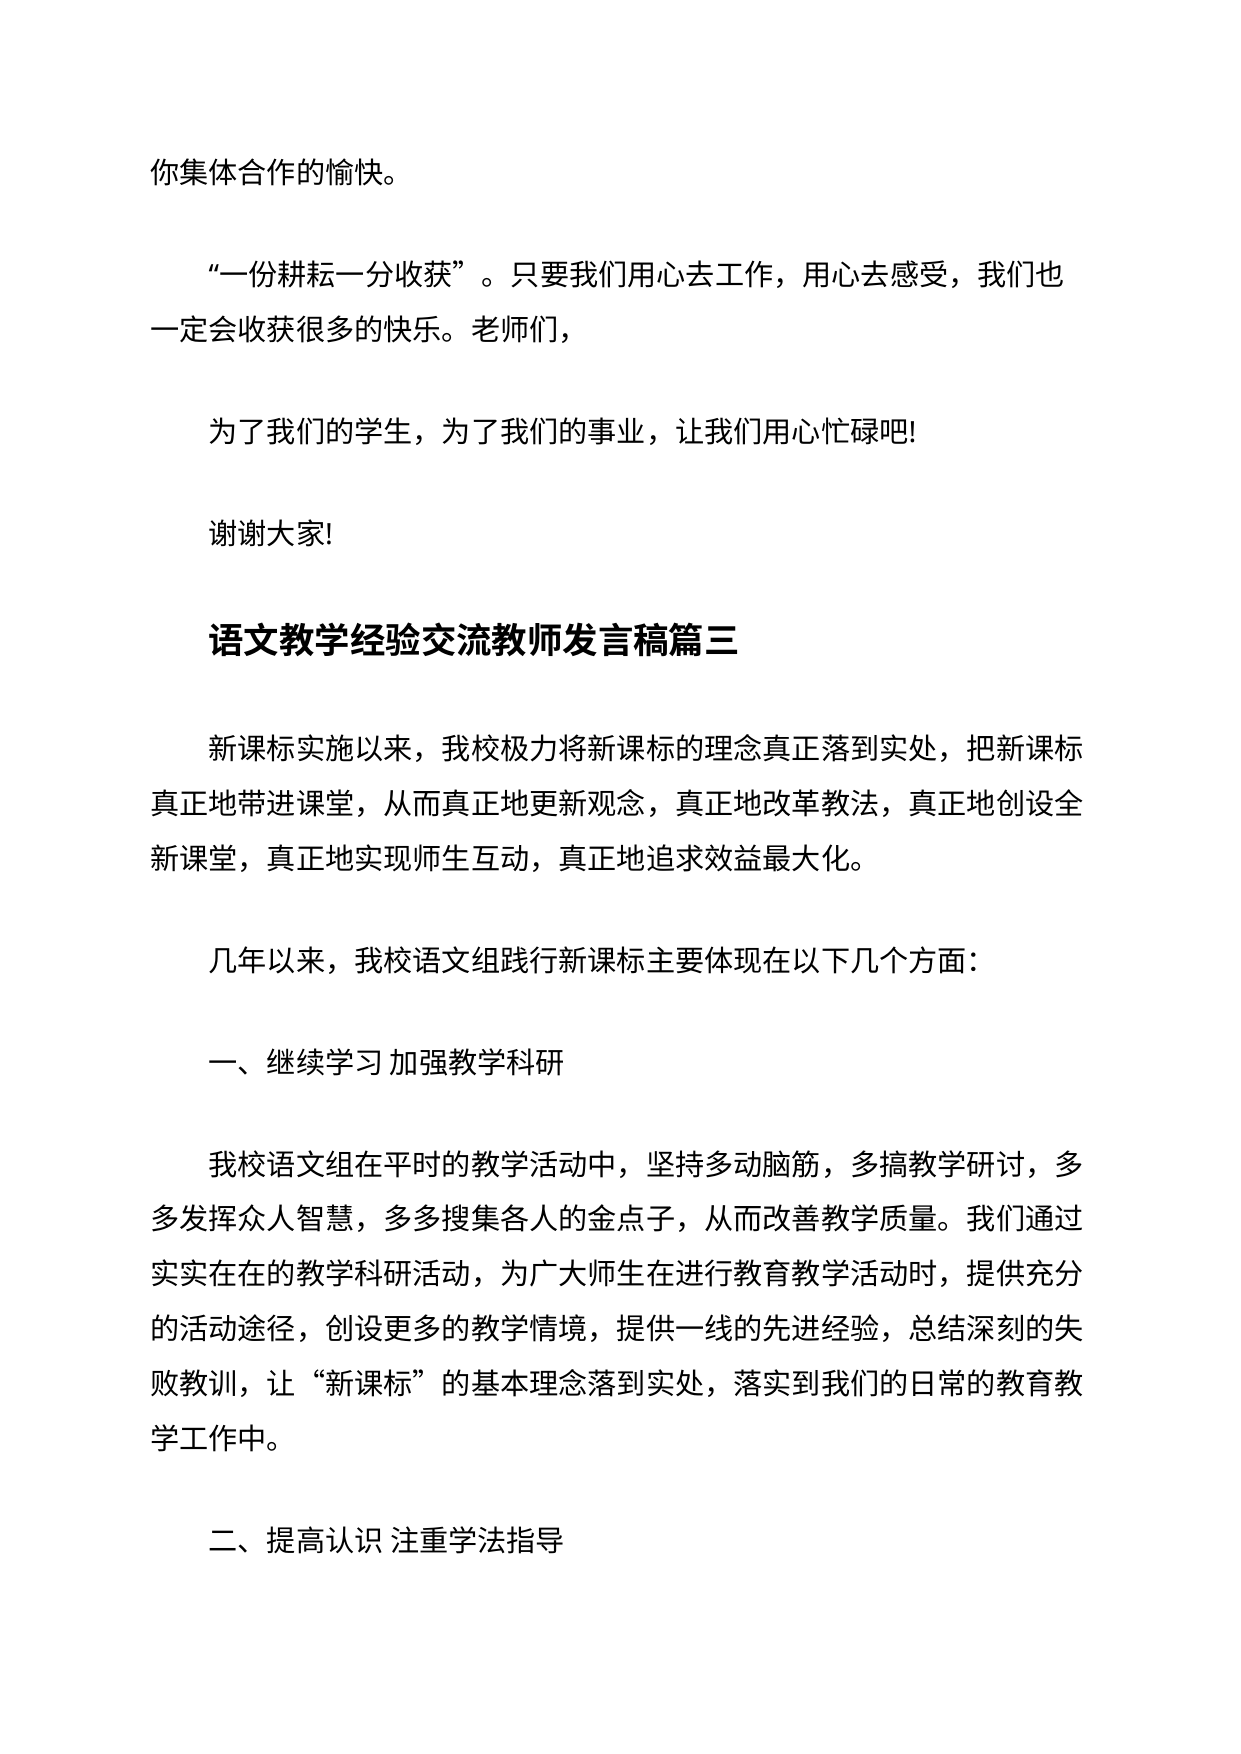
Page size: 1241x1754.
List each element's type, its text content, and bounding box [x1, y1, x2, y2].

text 一、继续学习 加强教学科研 [150, 1039, 1090, 1082]
text 语文教学经验交流教师发言稿篇三 [150, 612, 1090, 664]
text “一份耕耘一分收获”。只要我们用心去工作，用心去感受，我们也一定会收获很多的快乐。老师们， [150, 252, 1090, 349]
text 几年以来，我校语文组践行新课标主要体现在以下几个方面： [150, 937, 1090, 980]
text 我校语文组在平时的教学活动中，坚持多动脑筋，多搞教学研讨，多多发挥众人智慧，多多搜集各人的金点子，从而改善教学质量。我们通过实实在在的教学科研活动，为广大师生在进行教育教学活动时，提供充分的活动途径，创设更多的教学情境，提供一线的先进经验，总结深刻的失败教训，让“新课标”的基本理念落到实处，落实到我们的日常的教育教学工作中。 [150, 1141, 1090, 1458]
text 新课标实施以来，我校极力将新课标的理念真正落到实处，把新课标真正地带进课堂，从而真正地更新观念，真正地改革教法，真正地创设全新课堂，真正地实现师生互动，真正地追求效益最大化。 [150, 726, 1090, 878]
text 二、提高认识 注重学法指导 [150, 1517, 1090, 1559]
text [150, 150, 1090, 192]
text 谢谢大家! [150, 511, 1090, 553]
text 为了我们的学生，为了我们的事业，让我们用心忙碌吧! [150, 408, 1090, 451]
